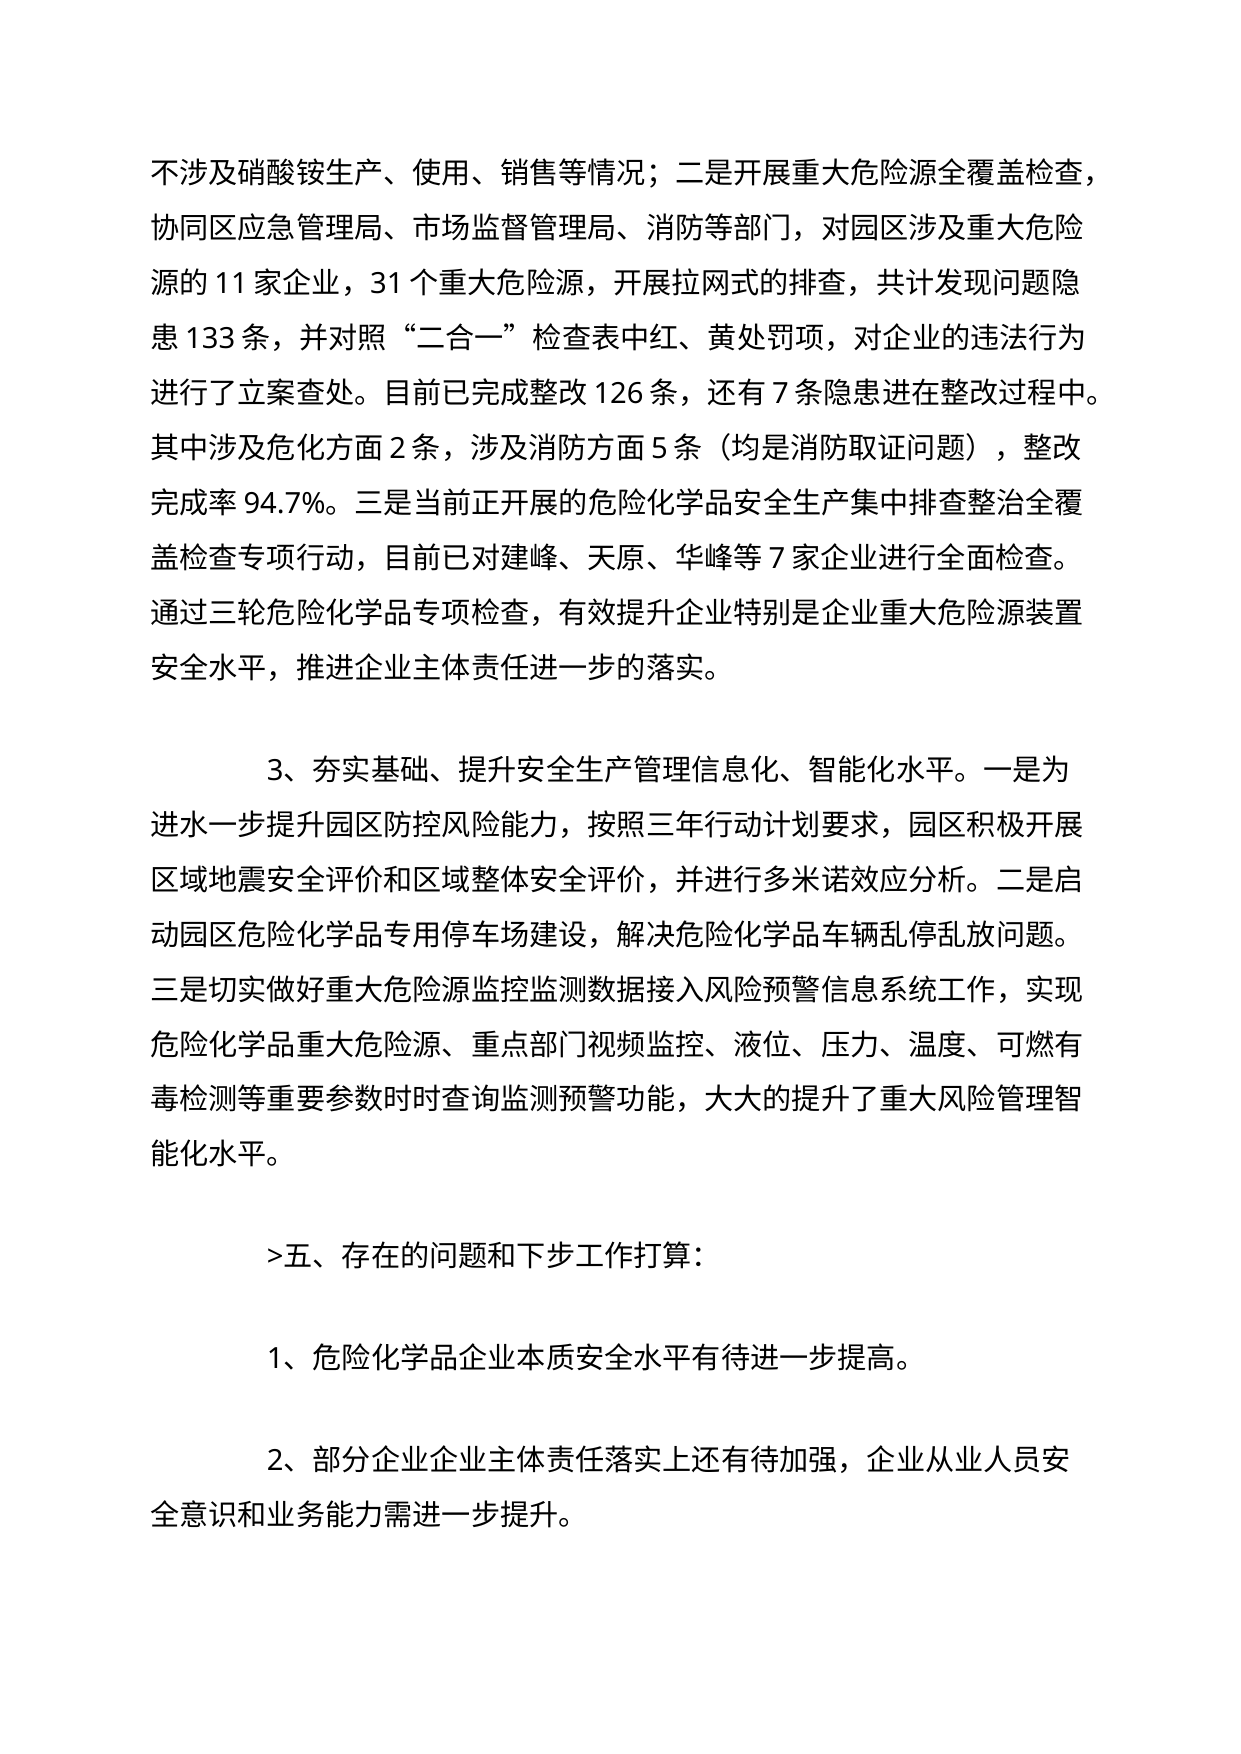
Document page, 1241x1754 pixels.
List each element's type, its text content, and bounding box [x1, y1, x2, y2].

text >五、存在的问题和下步工作打算： [150, 1233, 1090, 1275]
text 2、部分企业企业主体责任落实上还有待加强，企业从业人员安全意识和业务能力需进一步提升。 [150, 1437, 1090, 1534]
text 3、夯实基础、提升安全生产管理信息化、智能化水平。一是为进水一步提升园区防控风险能力，按照三年行动计划要求，园区积极开展区域地震安全评价和区域整体安全评价，并进行多米诺效应分析。二是启动园区危险化学品专用停车场建设，解决危险化学品车辆乱停乱放问题。三是切实做好重大危险源监控监测数据接入风险预警信息系统工作，实现危险化学品重大危险源、重点部门视频监控、液位、压力、温度、可燃有毒检测等重要参数时时查询监测预警功能，大大的提升了重大风险管理智能化水平。 [150, 746, 1090, 1173]
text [150, 150, 1090, 687]
text 1、危险化学品企业本质安全水平有待进一步提高。 [150, 1334, 1090, 1377]
